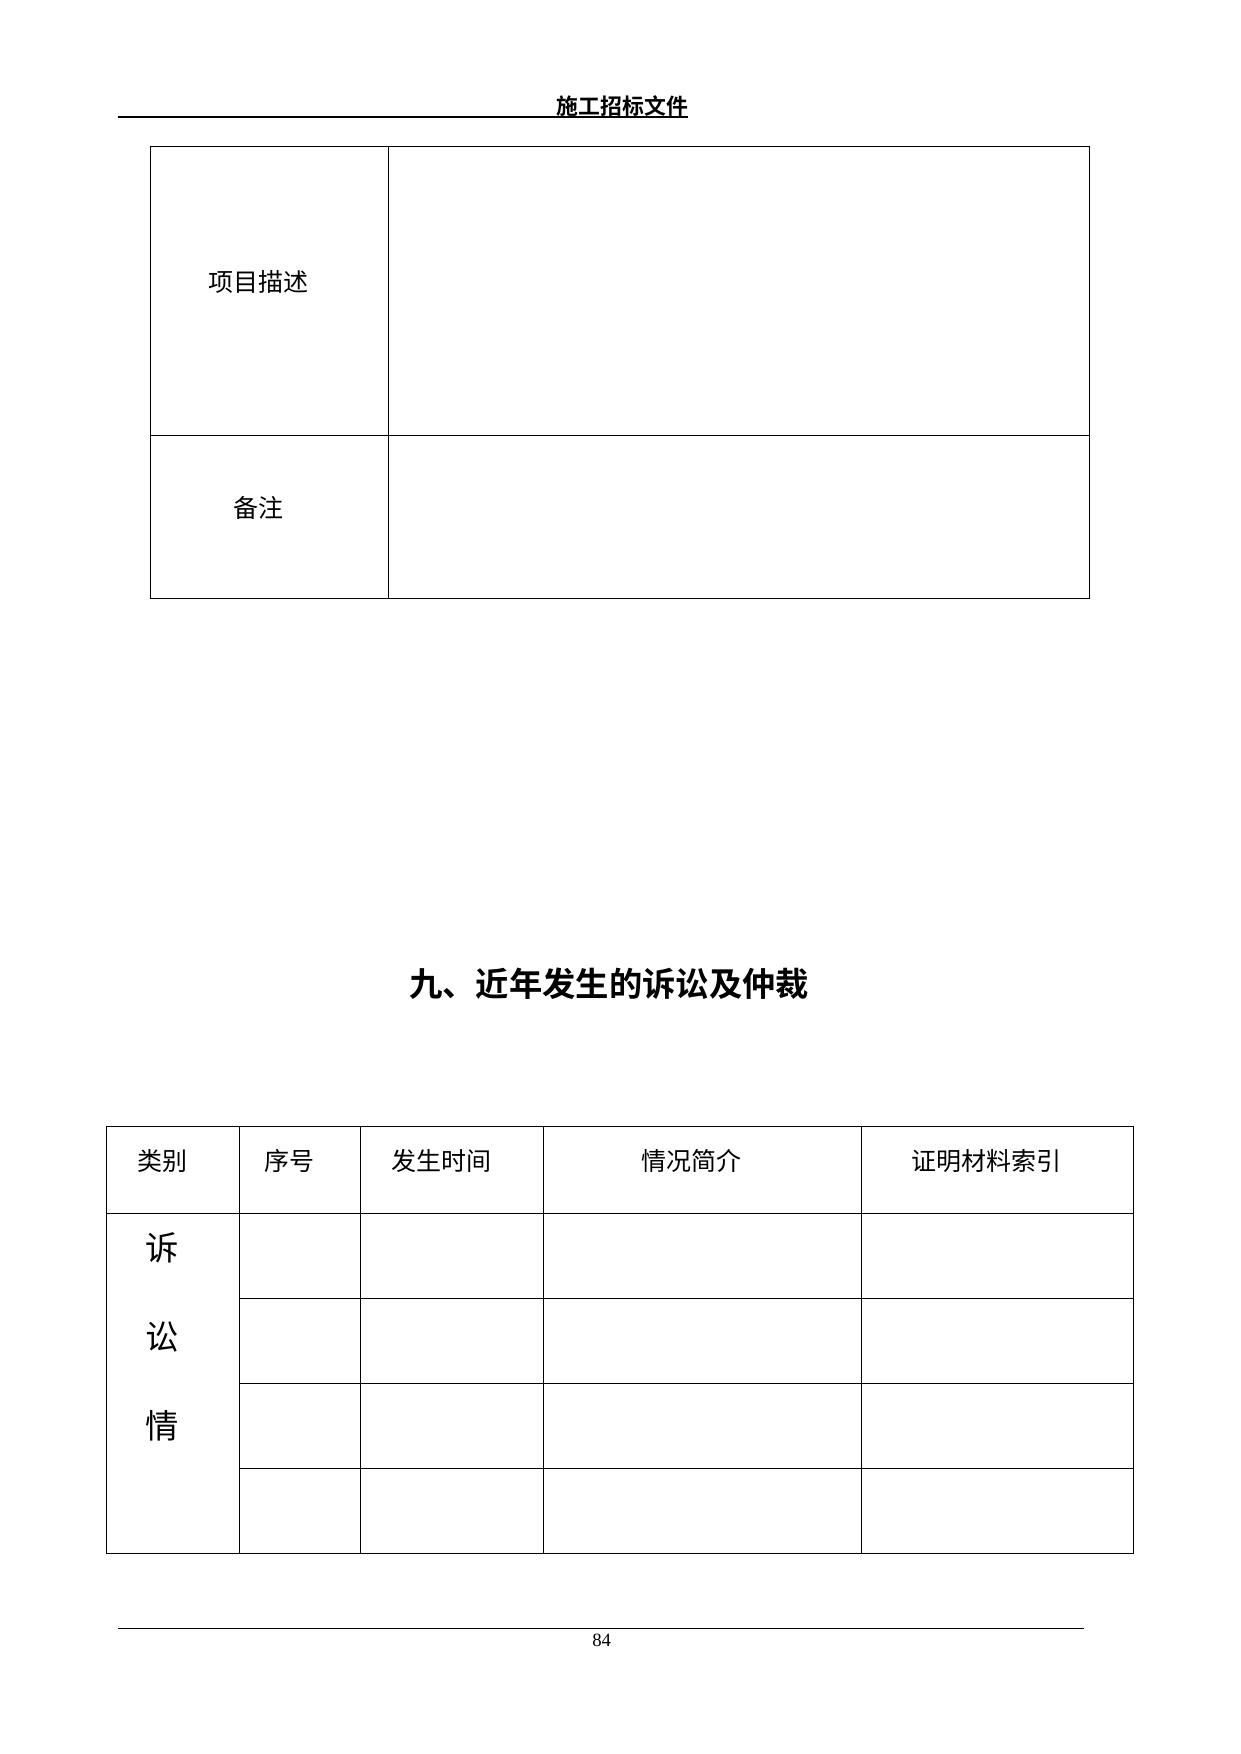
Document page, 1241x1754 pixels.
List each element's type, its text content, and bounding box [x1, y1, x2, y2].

table_cell 项目描述 [151, 147, 388, 435]
table_cell [862, 1214, 1133, 1298]
table_cell [544, 1384, 861, 1468]
table_header 类别 [107, 1127, 239, 1212]
table_cell [862, 1469, 1133, 1553]
table_header 证明材料索引 [862, 1127, 1133, 1212]
list 近年发生的诉讼及仲裁 [118, 949, 1100, 1014]
table_cell [240, 1214, 360, 1298]
table_header 情况简介 [544, 1127, 861, 1212]
table_cell [361, 1299, 543, 1383]
table_cell [389, 436, 1089, 597]
table_cell 备注 [151, 436, 388, 597]
table_cell [361, 1469, 543, 1553]
table_cell [862, 1384, 1133, 1468]
table_cell [389, 147, 1089, 435]
table_cell [361, 1214, 543, 1298]
table_cell [240, 1469, 360, 1553]
table_cell [544, 1299, 861, 1383]
table_cell [544, 1214, 861, 1298]
table_cell [240, 1299, 360, 1383]
table_header 序号 [240, 1127, 360, 1212]
table_cell [544, 1469, 861, 1553]
table_cell [361, 1384, 543, 1468]
table_header 发生时间 [361, 1127, 543, 1212]
table_cell [862, 1299, 1133, 1383]
table_cell 诉 讼 情 况 [107, 1214, 239, 1553]
table_cell [240, 1384, 360, 1468]
